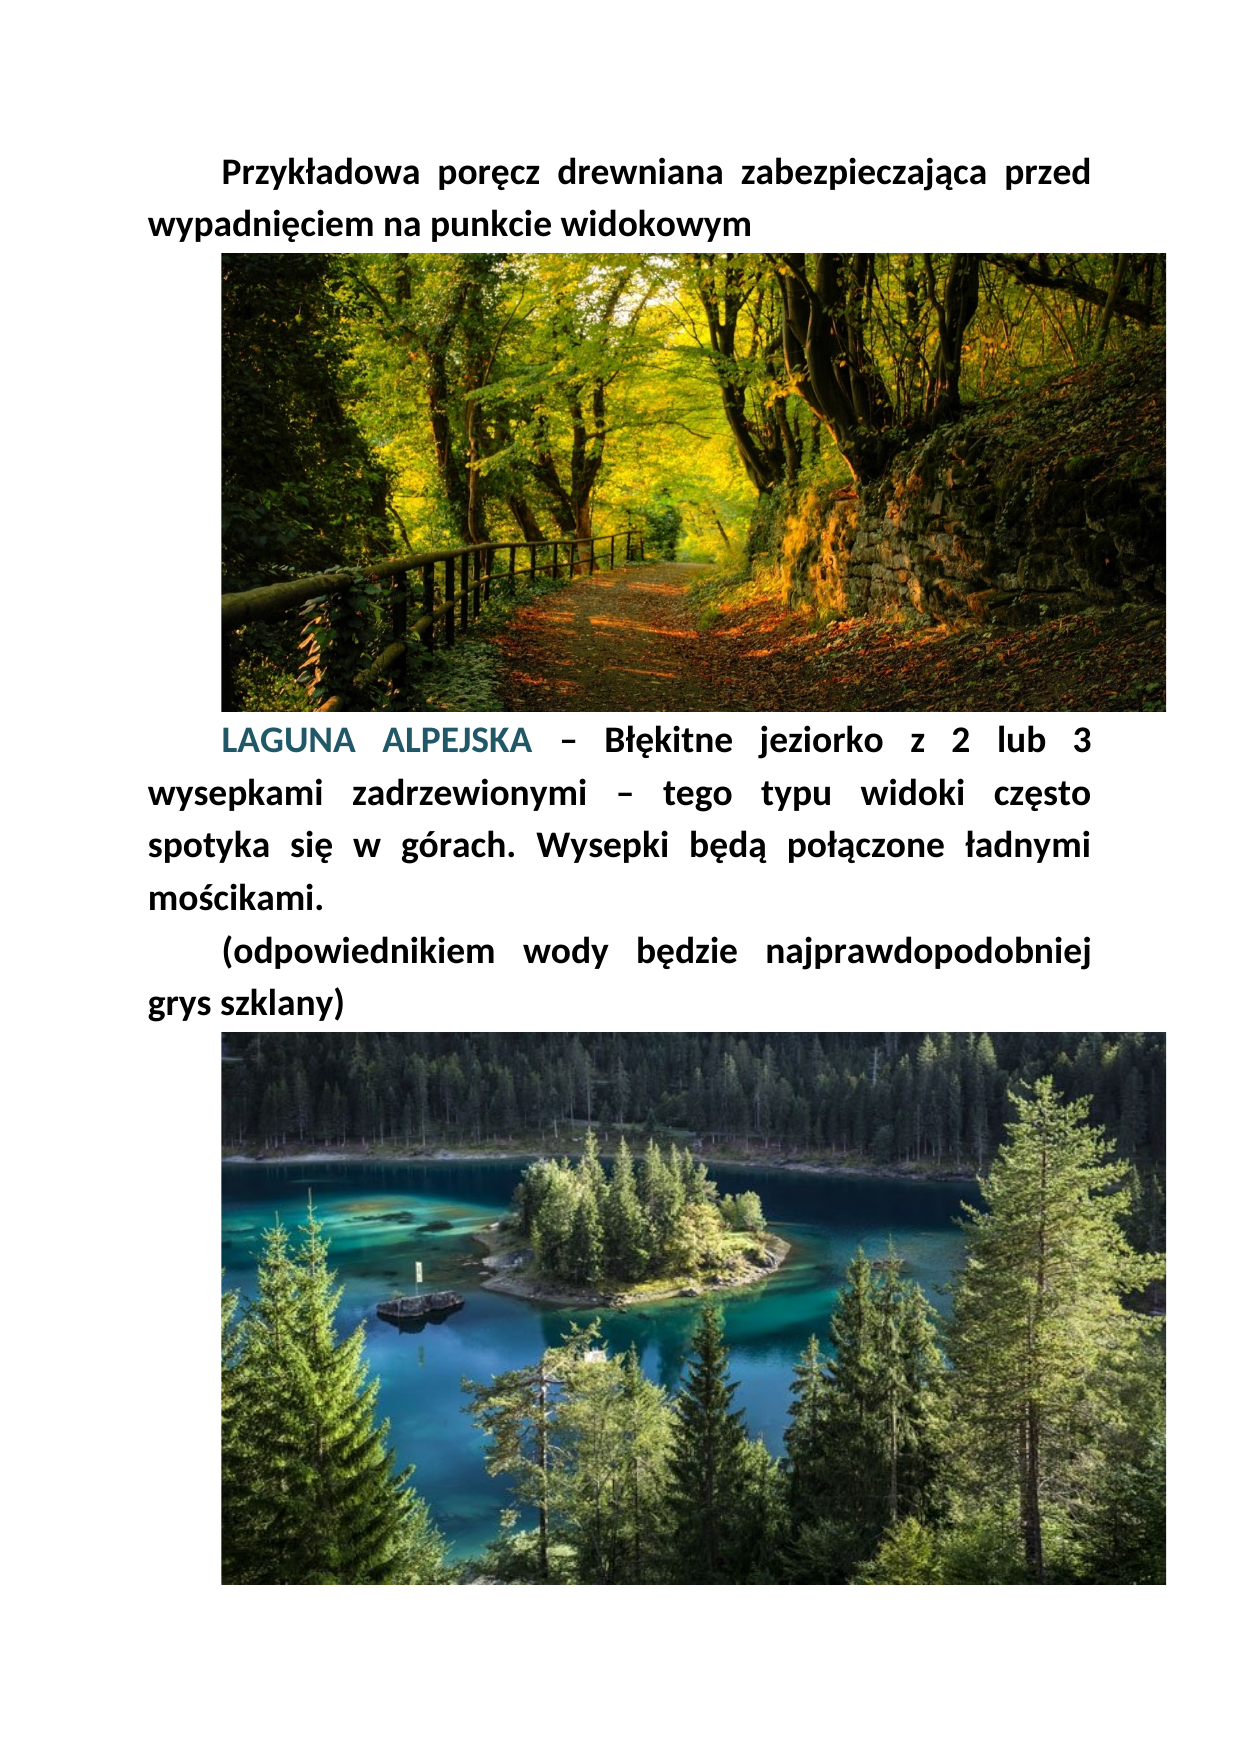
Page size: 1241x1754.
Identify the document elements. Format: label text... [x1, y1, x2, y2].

text Przykładowa poręcz drewniana zabezpieczająca przed wypadnięciem na punkcie widokowym [148, 148, 1093, 246]
picture [230, 1260, 237, 1266]
text (odpowiednikiem wody będzie najprawdopodobniej grys szklany) [148, 927, 1093, 1025]
picture [221, 1032, 1167, 1585]
text LAGUNA ALPEJSKA – Błękitne jeziorko z 2 lub 3 wysepkami zadrzewionymi – tego typu widoki często spotyka się w górach. Wysepki będą połączone ładnymi mościkami. [148, 716, 1093, 920]
picture [221, 253, 1167, 712]
